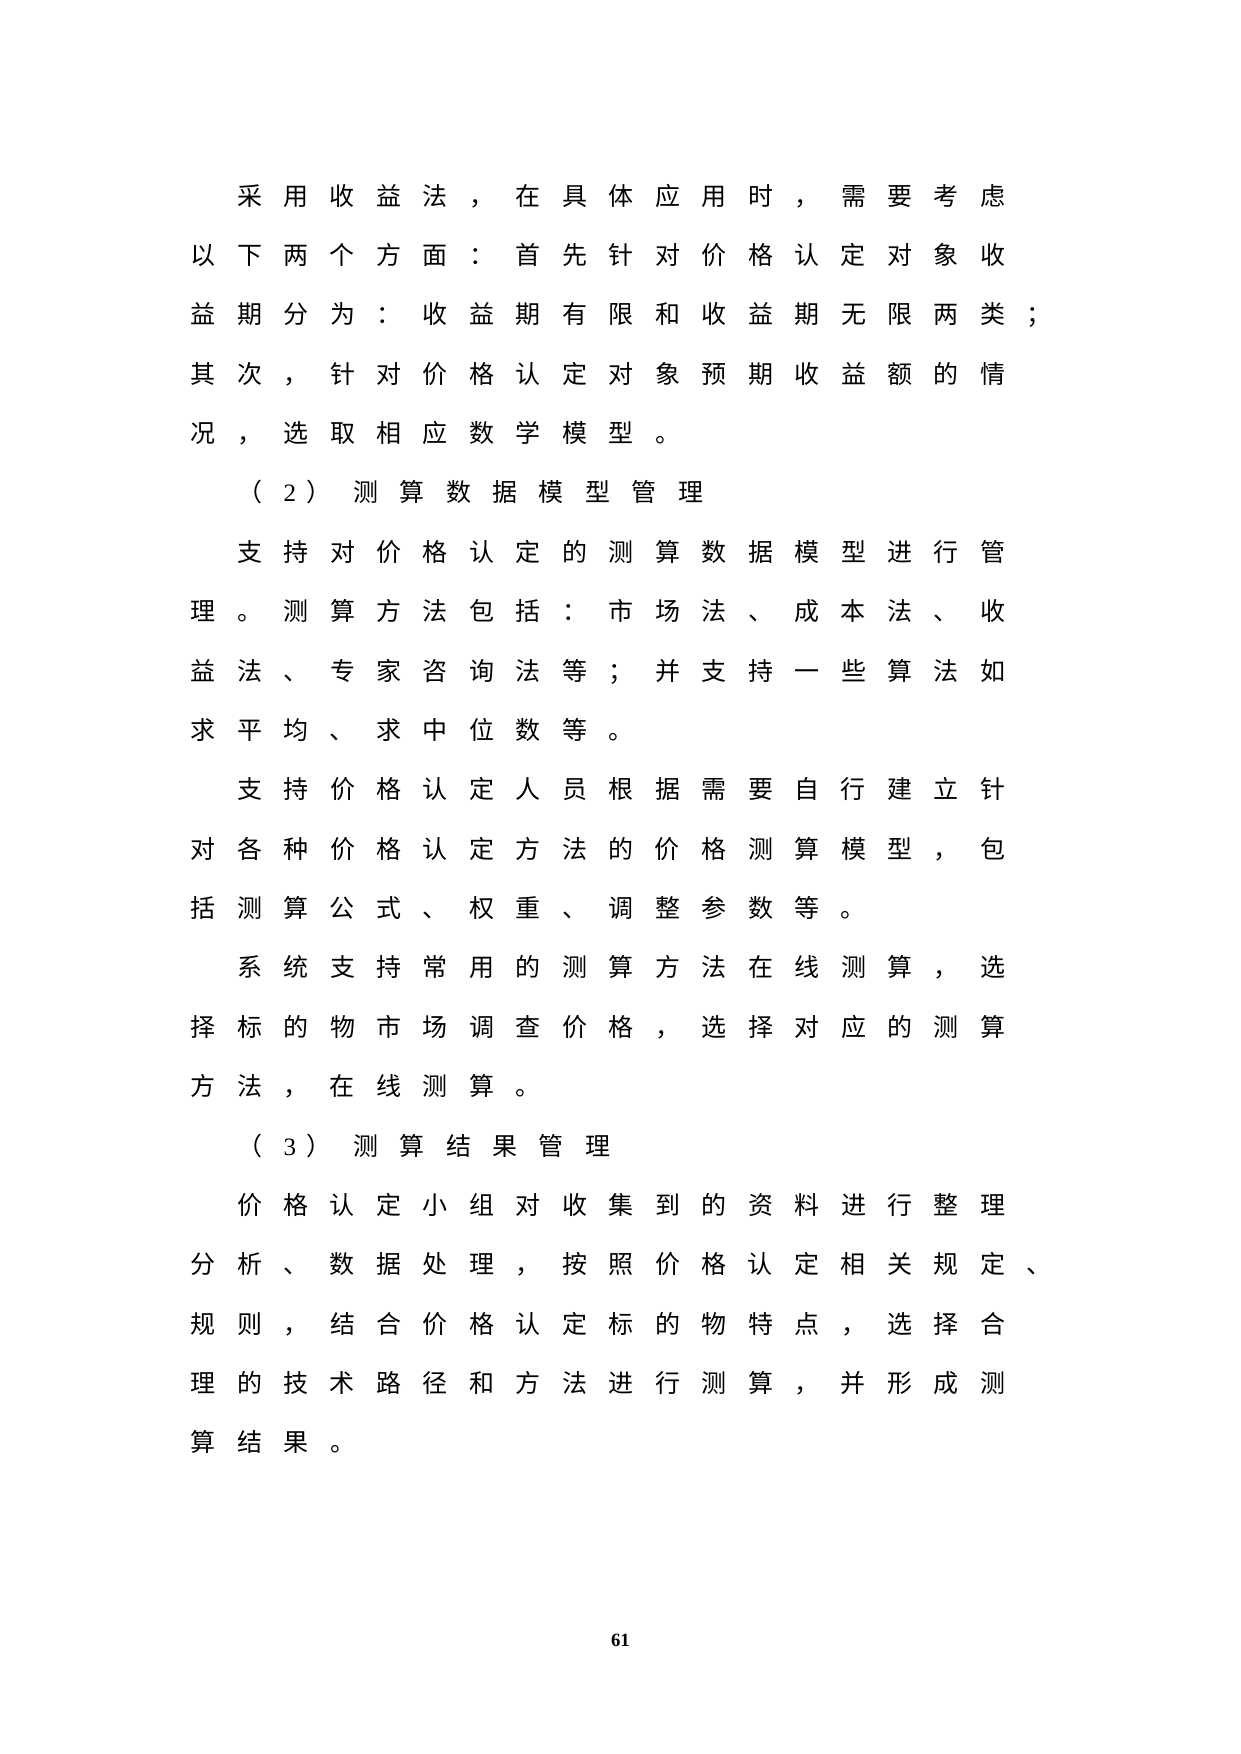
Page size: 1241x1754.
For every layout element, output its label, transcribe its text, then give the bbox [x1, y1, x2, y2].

text 支持对价格认定的测算数据模型进行管理。测算方法包括：市场法、成本法、收益法、专家咨询法等；并支持一些算法如求平均、求中位数等。 [190, 521, 1050, 758]
text 系统支持常用的测算方法在线测算，选择标的物市场调查价格，选择对应的测算方法，在线测算。 [190, 936, 1050, 1114]
text 采用收益法，在具体应用时，需要考虑以下两个方面：首先针对价格认定对象收益期分为：收益期有限和收益期无限两类；其次，针对价格认定对象预期收益额的情况，选取相应数学模型。 [190, 164, 1050, 461]
text 价格认定小组对收集到的资料进行整理分析、数据处理，按照价格认定相关规定、规则，结合价格认定标的物特点，选择合理的技术路径和方法进行测算，并形成测算结果。 [190, 1174, 1050, 1471]
text 支持价格认定人员根据需要自行建立针对各种价格认定方法的价格测算模型，包括测算公式、权重、调整参数等。 [190, 758, 1050, 936]
text （2）测算数据模型管理 [190, 461, 1050, 521]
text （3）测算结果管理 [190, 1114, 1050, 1174]
